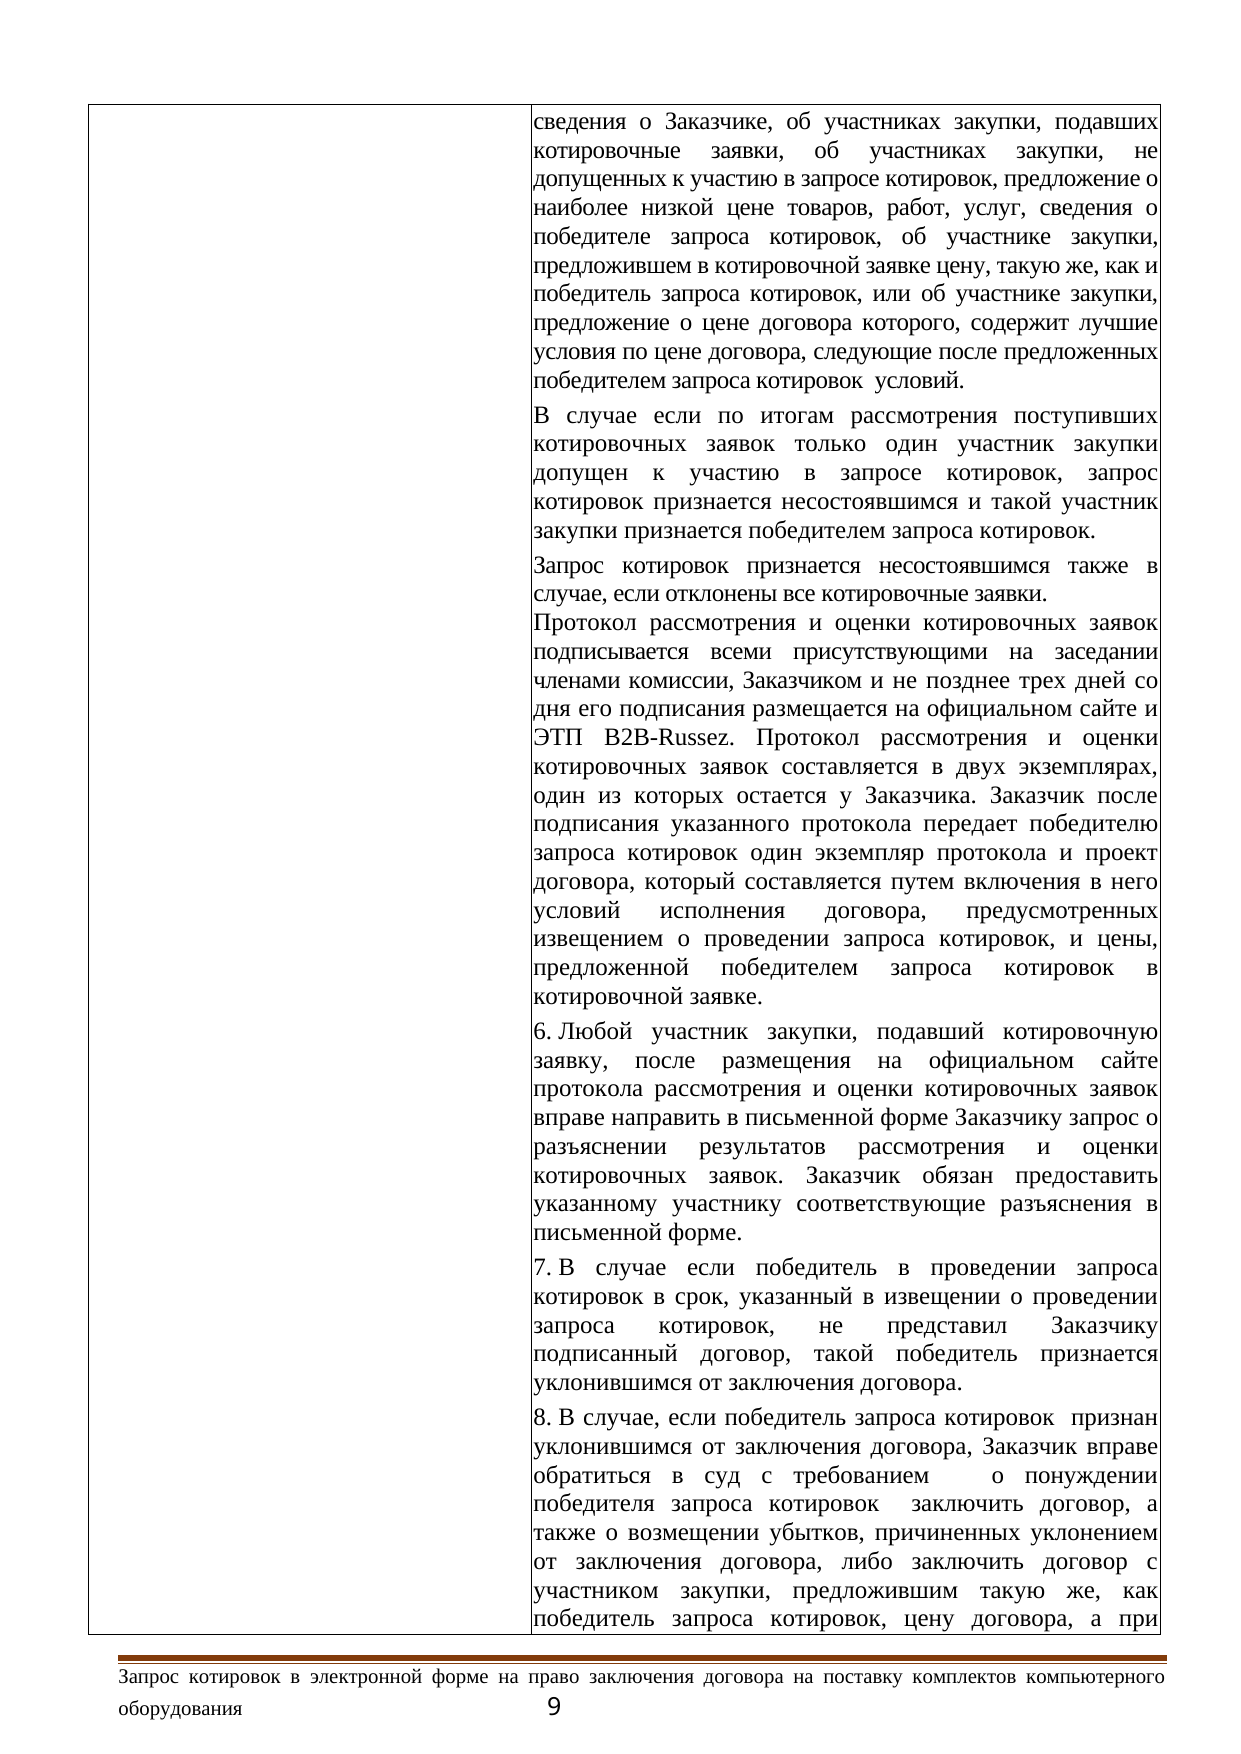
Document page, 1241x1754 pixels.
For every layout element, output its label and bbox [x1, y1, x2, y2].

table_cell [532, 105, 1160, 1634]
table_cell [89, 105, 531, 1634]
